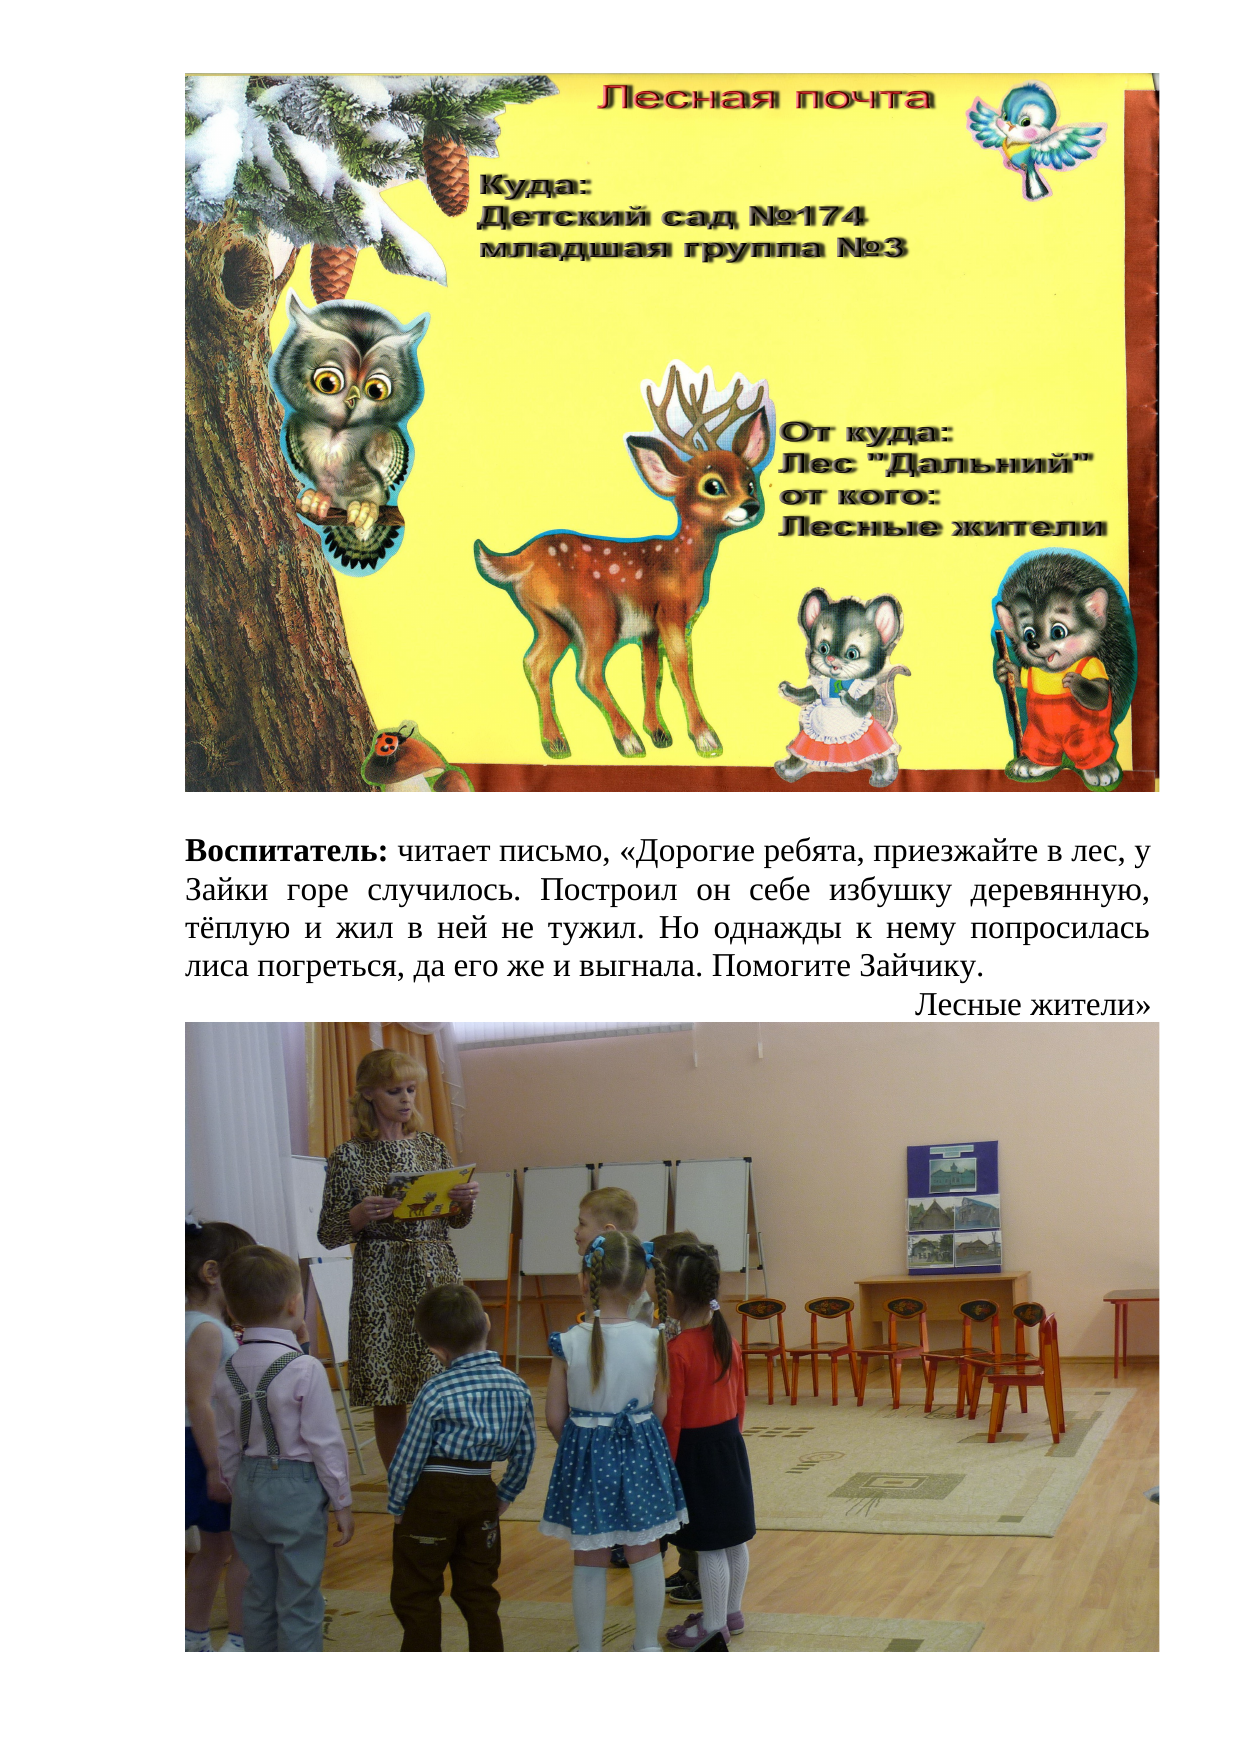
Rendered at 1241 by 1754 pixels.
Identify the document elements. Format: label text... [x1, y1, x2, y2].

text Воспитатель: читает письмо, «Дорогие ребята, приезжайте в лес, у Зайки горе случилось. Построил он себе избушку деревянную, тёплую и жил в ней не тужил. Но однажды к нему попросилась лиса погреться, да его же и выгнала. Помогите Зайчику. [185, 830, 1152, 984]
picture [185, 1022, 1160, 1652]
picture [185, 73, 1160, 792]
text Лесные жители» [185, 984, 1152, 1022]
